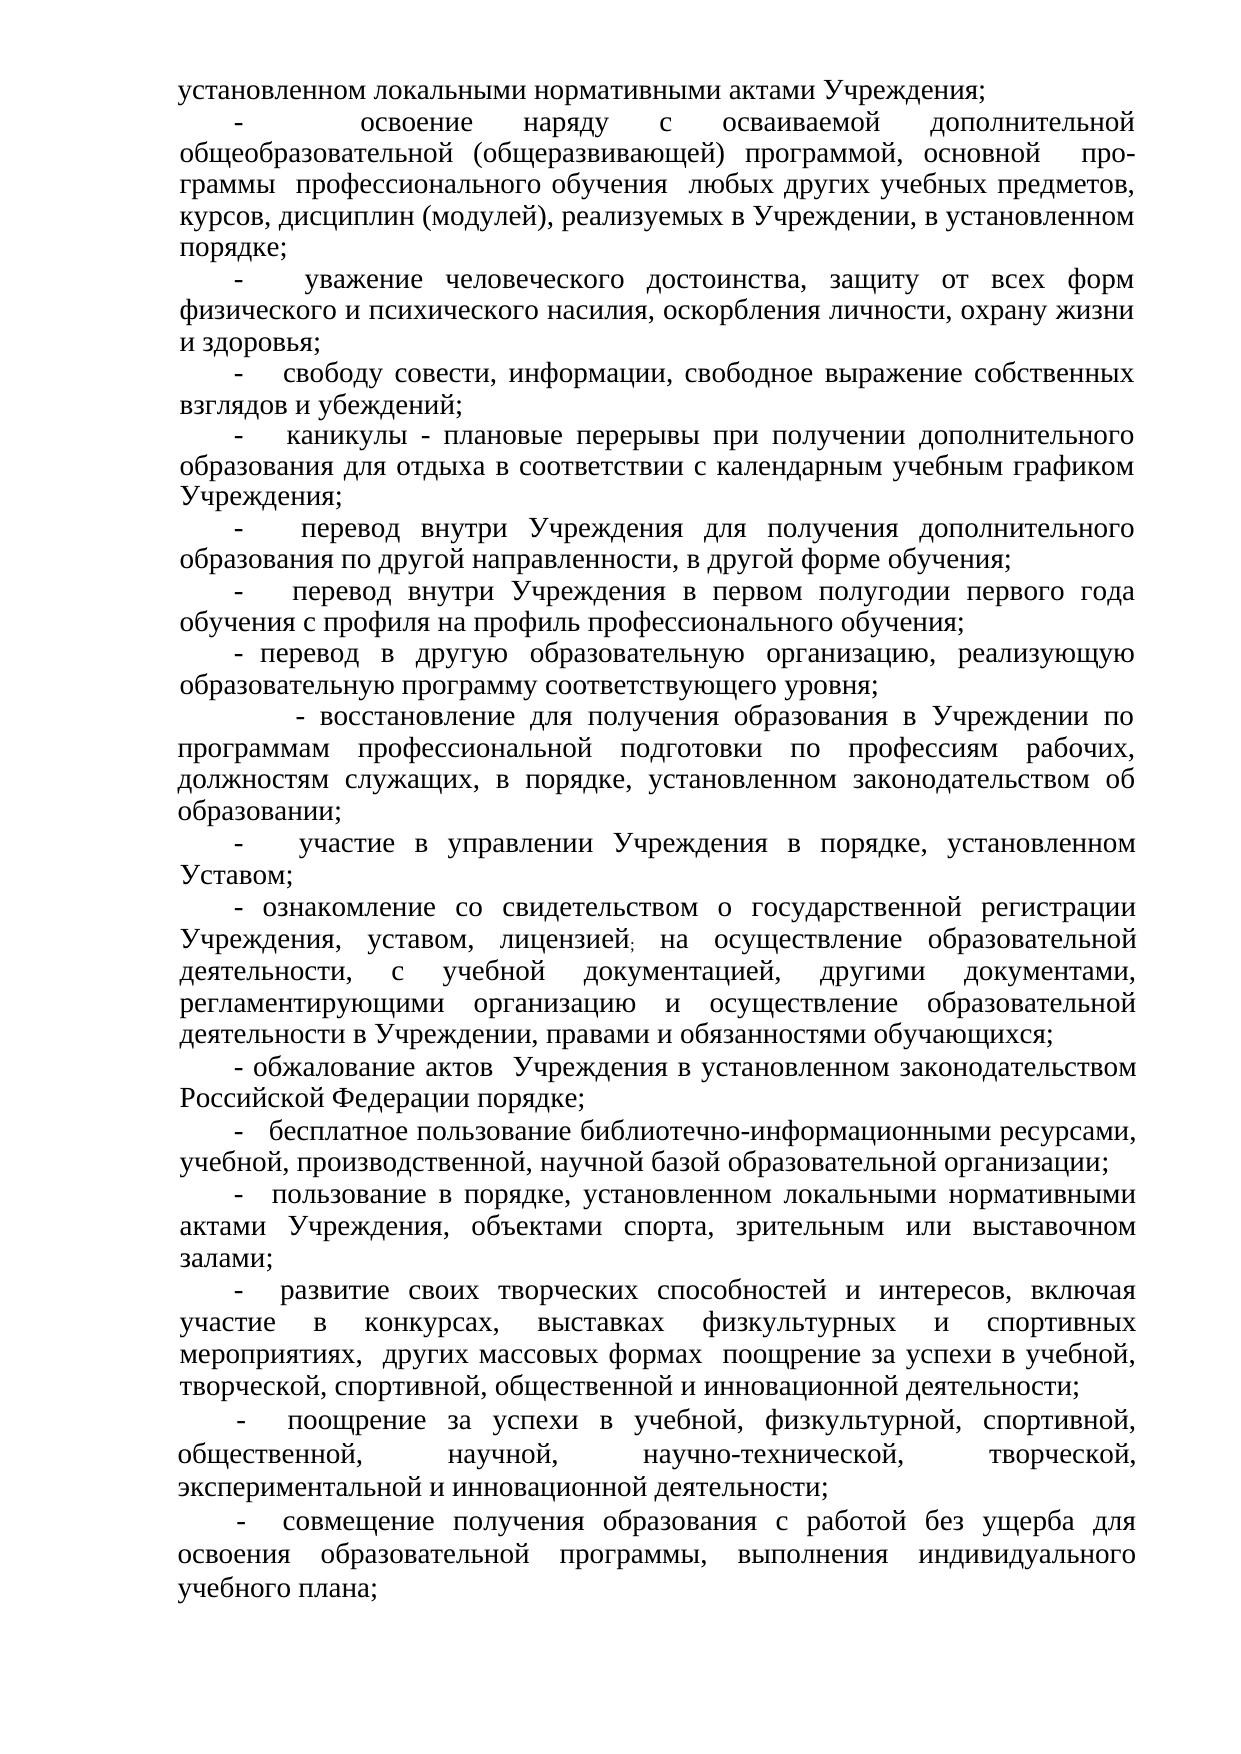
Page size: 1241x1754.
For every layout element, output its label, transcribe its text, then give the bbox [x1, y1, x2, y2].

text - обжалование актов Учреждения в установленном законодательством Российской Федерации порядке; [179, 1050, 1137, 1114]
list перевод внутри Учреждения для получения дополнительного образования по другой направленности, в другой форме обучения; [179, 512, 1135, 575]
list перевод в другую образовательную организацию, реализующую образовательную программу соответствующего уровня; [179, 638, 1135, 701]
text - бесплатное пользование библиотечно-информационными ресурсами, учебной, производственной, научной базой образовательной организации; [179, 1114, 1137, 1178]
text - совмещение получения образования с работой без ущерба для освоения образовательной программы, выполнения индивидуального учебного плана; [177, 1503, 1137, 1603]
text - развитие своих творческих способностей и интересов, включая участие в конкурсах, выставках физкультурных и спортивных мероприятиях, других массовых формах поощрение за успехи в учебной, творческой, спортивной, общественной и инновационной деятельности; [179, 1274, 1137, 1402]
list каникулы - плановые перерывы при получении дополнительного образования для отдыха в соответствии с календарным учебным графиком Учреждения; [179, 420, 1135, 512]
list свободу совести, информации, свободное выражение собственных взглядов и убеждений; [179, 357, 1135, 420]
text установленном локальными нормативными актами Учреждения; [177, 74, 1175, 106]
text - восстановление для получения образования в Учреждении по программам профессиональной подготовки по профессиям рабочих, должностям служащих, в порядке, установленном законодательством об образовании; [177, 701, 1135, 827]
list участие в управлении Учреждения в порядке, установленном Уставом; [179, 827, 1137, 891]
list пользование в порядке, установленном локальными нормативными актами Учреждения, объектами спорта, зрительным или выставочном залами; [179, 1178, 1137, 1274]
list освоение наряду с осваиваемой дополнительной общеобразовательной (общеразвивающей) программой, основной программы профессионального обучения любых других учебных предметов, курсов, дисциплин (модулей), реализуемых в Учреждении, в установленном порядке; [179, 106, 1135, 263]
list перевод внутри Учреждения в первом полугодии первого года обучения с профиля на профиль профессионального обучения; [179, 575, 1135, 638]
text - поощрение за успехи в учебной, физкультурной, спортивной, общественной, научной, научно-технической, творческой, экспериментальной и инновационной деятельности; [177, 1402, 1137, 1503]
text - ознакомление со свидетельством о государственной регистрации Учреждения, уставом, лицензией; на осуществление образовательной деятельности, с учебной документацией, другими документами, регламентирующими организацию и осуществление образовательной деятельности в Учреждении, правами и обязанностями обучающихся; [179, 891, 1137, 1050]
list уважение человеческого достоинства, защиту от всех форм физического и психического насилия, оскорбления личности, охрану жизни и здоровья; [179, 263, 1135, 357]
